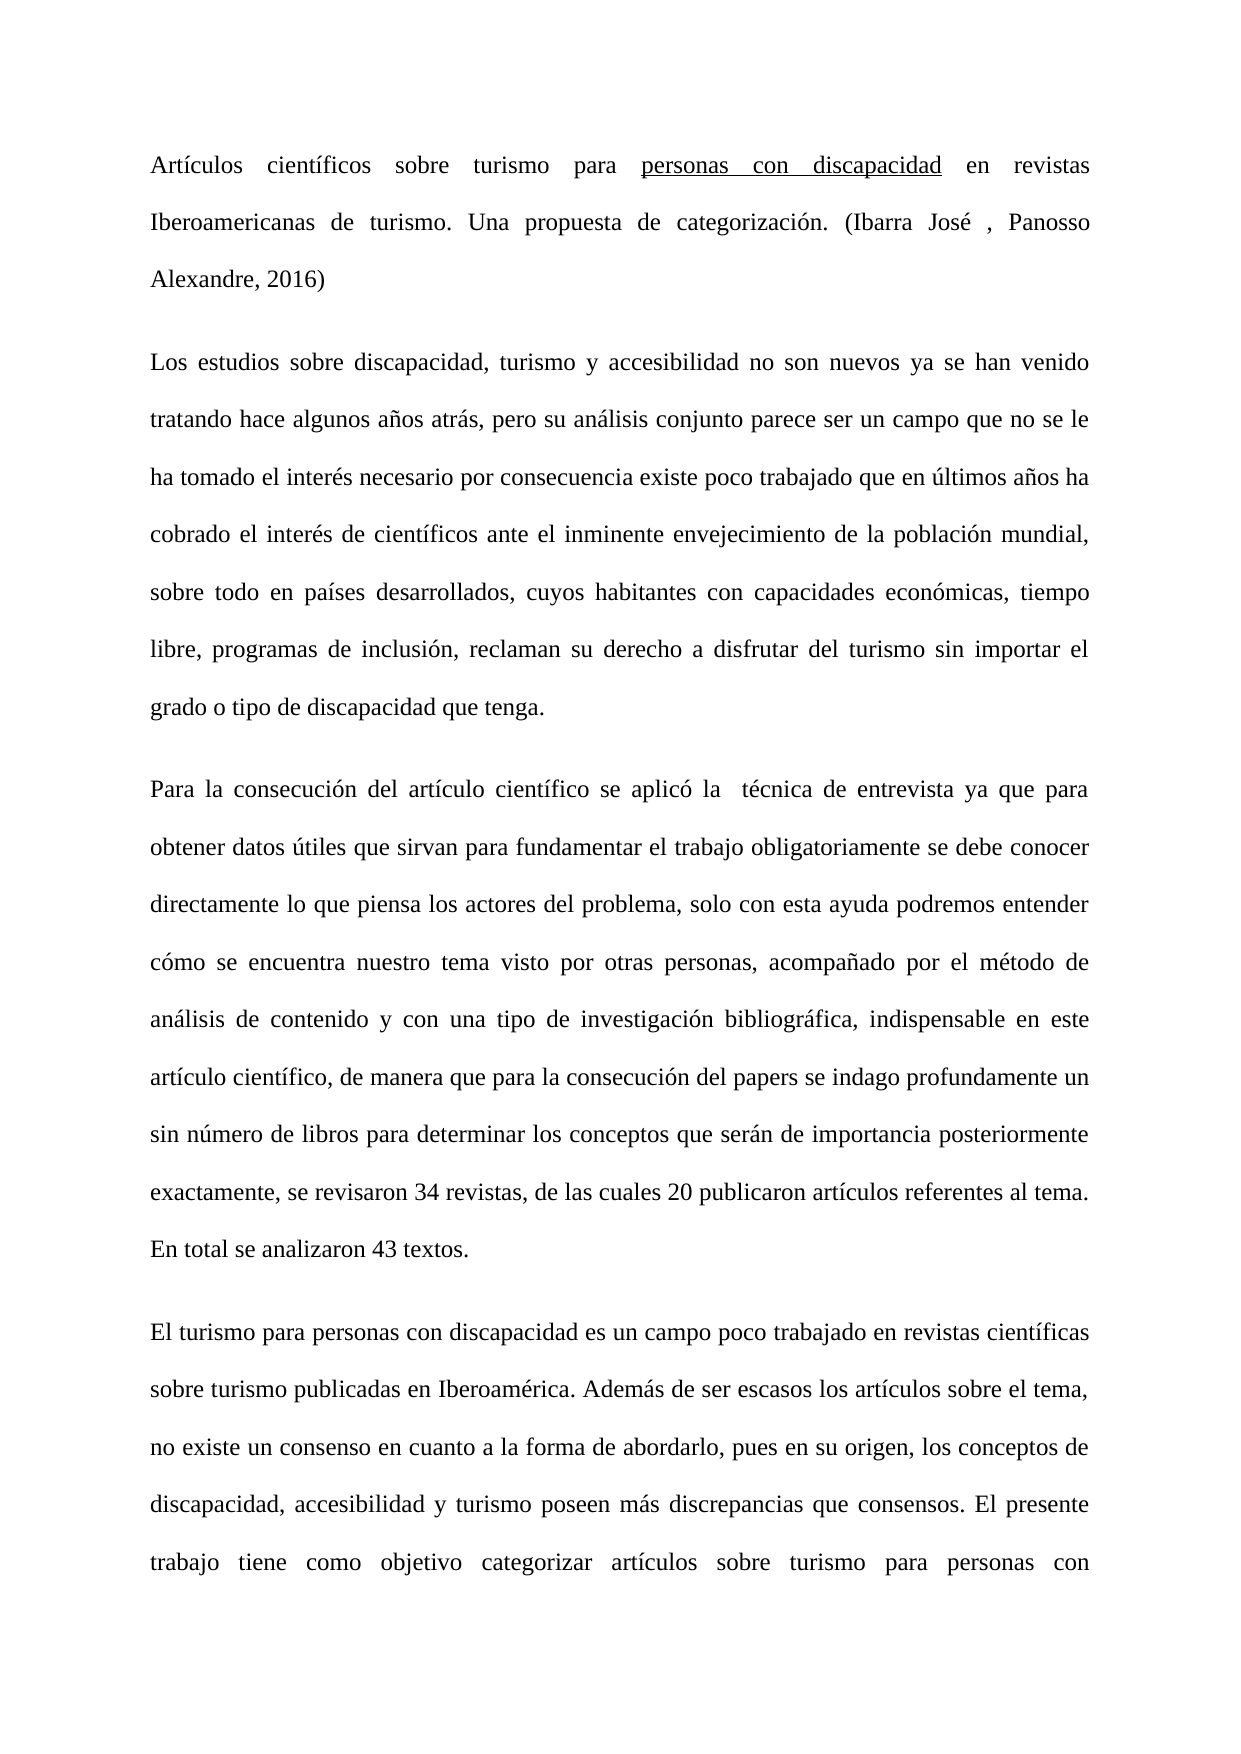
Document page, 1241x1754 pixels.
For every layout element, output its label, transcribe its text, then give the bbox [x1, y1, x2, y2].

text Para la consecución del artículo científico se aplicó la técnica de entrevista ya que para obtener datos útiles que sirvan para fundamentar el trabajo obligatoriamente se debe conocer directamente lo que piensa los actores del problema, solo con esta ayuda podremos entender cómo se encuentra nuestro tema visto por otras personas, acompañado por el método de análisis de contenido y con una tipo de investigación bibliográfica, indispensable en este artículo científico, de manera que para la consecución del papers se indago profundamente un sin número de libros para determinar los conceptos que serán de importancia posteriormente exactamente, se revisaron 34 revistas, de las cuales 20 publicaron artículos referentes al tema. En total se analizaron 43 textos. [150, 774, 1090, 1263]
text Los estudios sobre discapacidad, turismo y accesibilidad no son nuevos ya se han venido tratando hace algunos años atrás, pero su análisis conjunto parece ser un campo que no se le ha tomado el interés necesario por consecuencia existe poco trabajado que en últimos años ha cobrado el interés de científicos ante el inminente envejecimiento de la población mundial, sobre todo en países desarrollados, cuyos habitantes con capacidades económicas, tiempo libre, programas de inclusión, reclaman su derecho a disfrutar del turismo sin importar el grado o tipo de discapacidad que tenga. [150, 347, 1090, 721]
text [150, 1317, 1090, 1576]
text Artículos científicos sobre turismo para personas con discapacidad en revistas Iberoamericanas de turismo. Una propuesta de categorización. [150, 150, 1090, 293]
